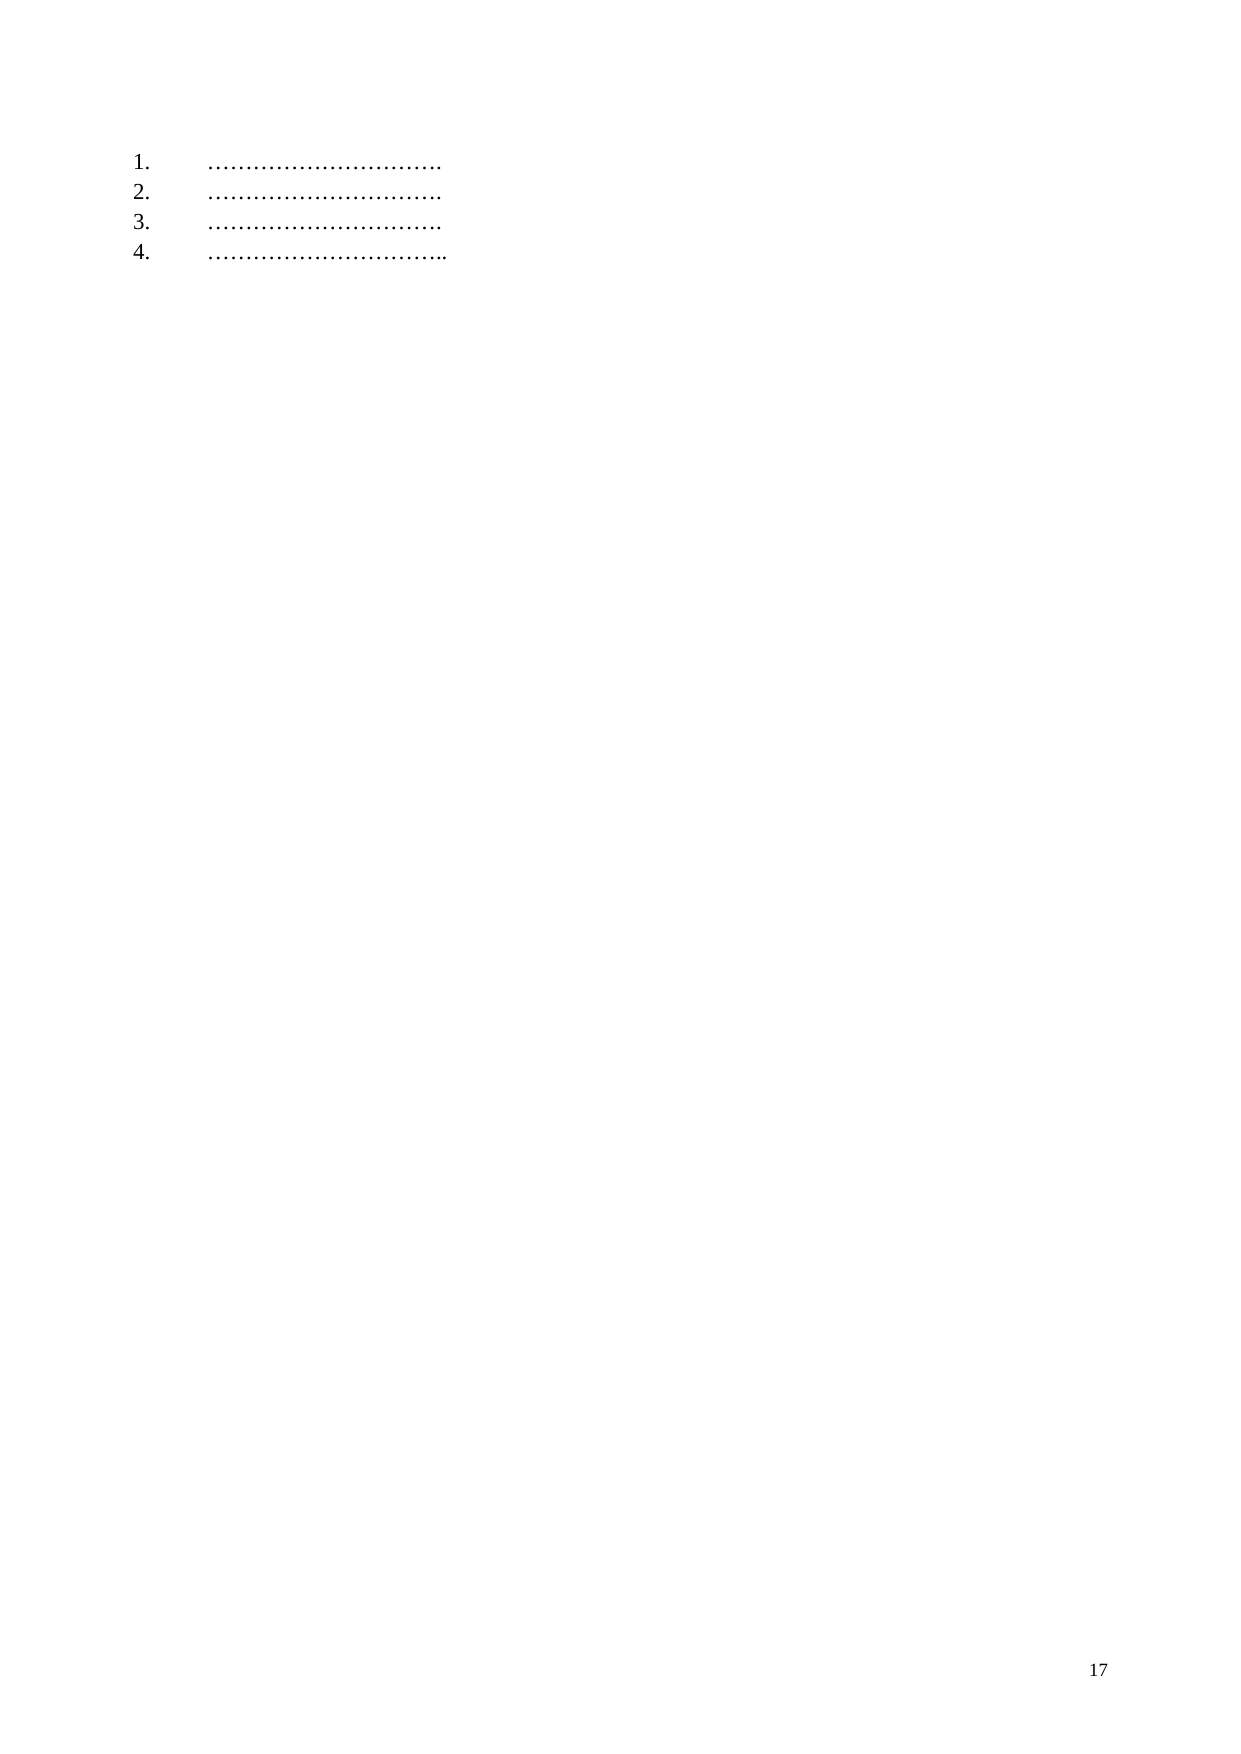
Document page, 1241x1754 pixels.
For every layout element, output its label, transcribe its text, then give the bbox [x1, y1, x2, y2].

text 1. …………………………. [133, 148, 1108, 174]
text 3. …………………………. [133, 208, 1108, 234]
text 4. ………………………….. [133, 238, 1108, 265]
text 2. …………………………. [133, 178, 1108, 204]
